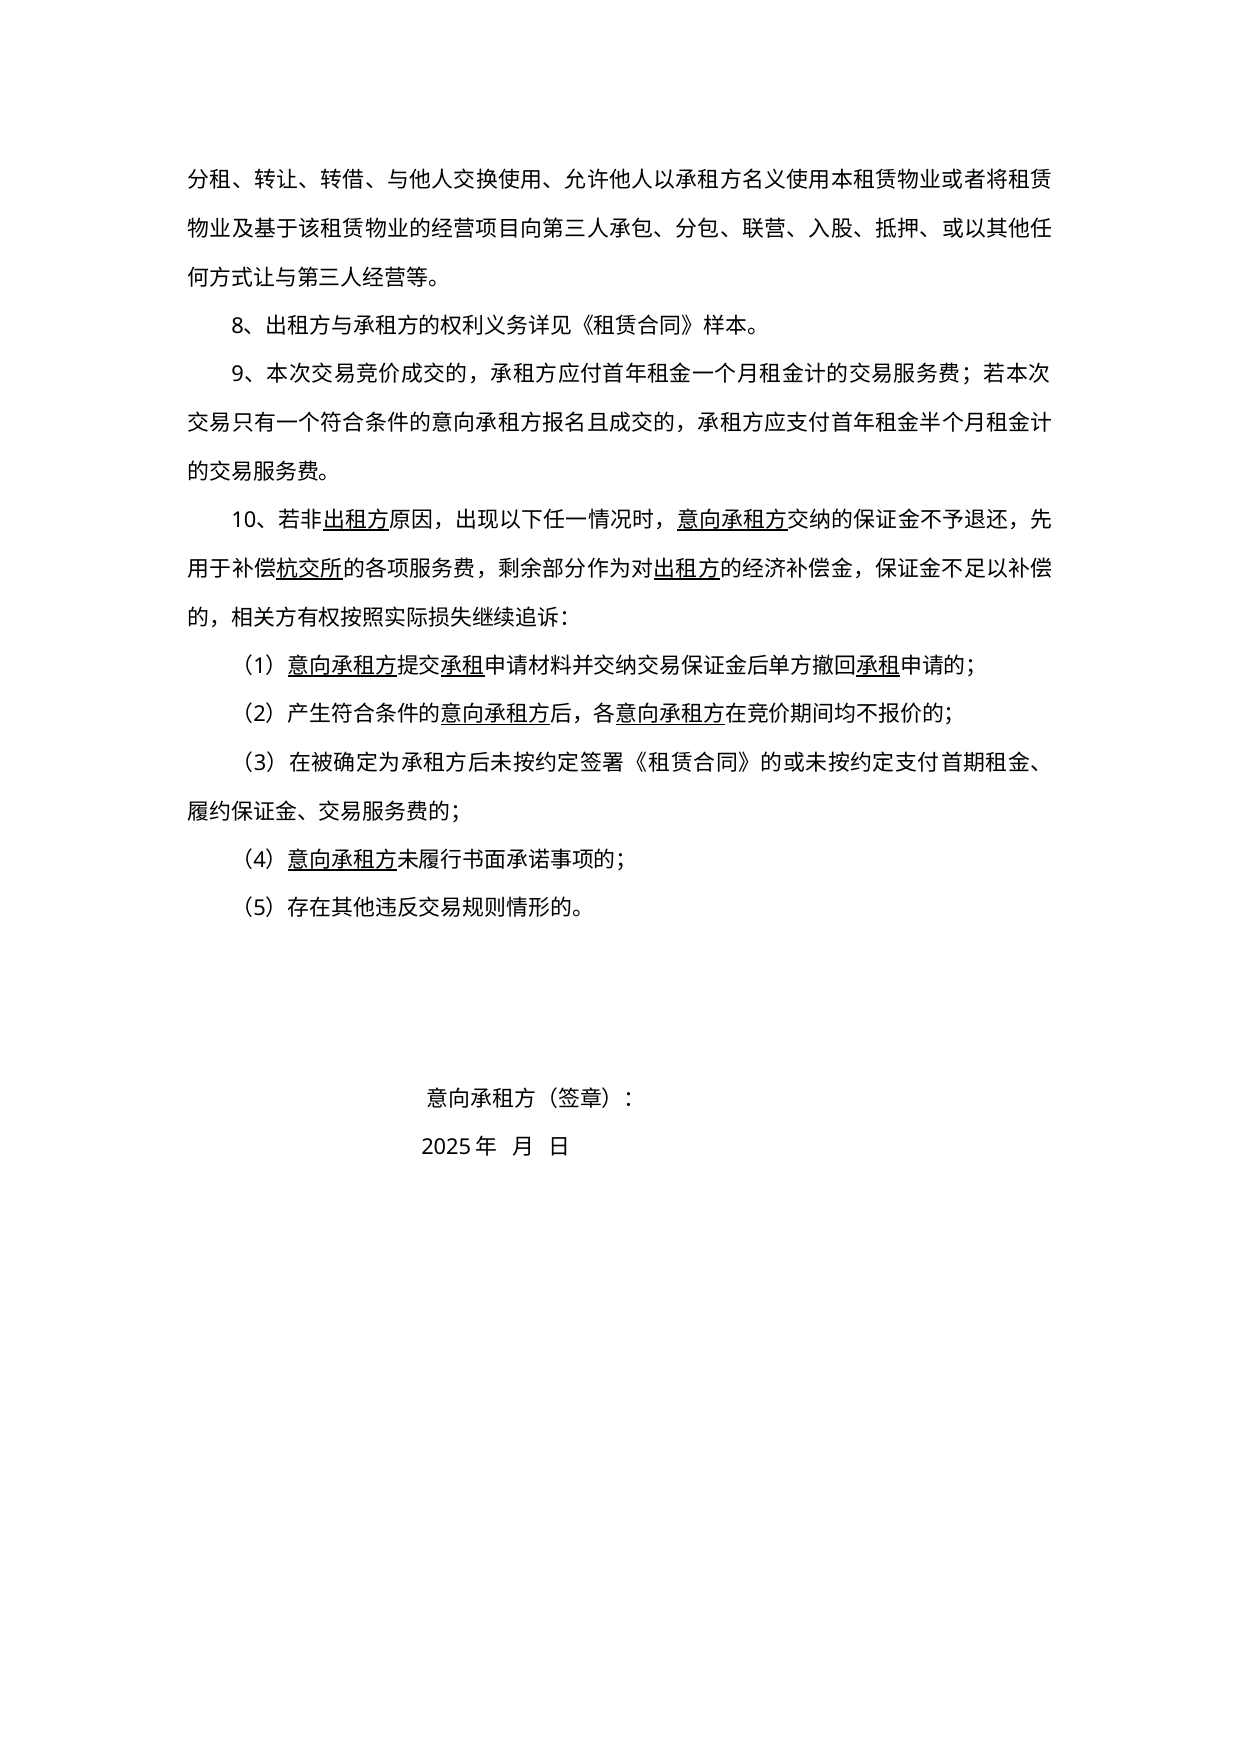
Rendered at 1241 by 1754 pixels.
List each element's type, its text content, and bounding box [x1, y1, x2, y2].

text （2）产生符合条件的意向承租方后，各意向承租方在竞价期间均不报价的； [187, 696, 1053, 729]
text 8、出租方与承租方的权利义务详见《租赁合同》样本。 [187, 308, 1053, 340]
text 意向承租方（签章）： [187, 1080, 1053, 1113]
text （5）存在其他违反交易规则情形的。 [187, 890, 1053, 922]
text （4）意向承租方未履行书面承诺事项的； [187, 842, 1053, 874]
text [187, 162, 1053, 292]
text 9、本次交易竞价成交的，承租方应付首年租金一个月租金计的交易服务费；若本次交易只有一个符合条件的意向承租方报名且成交的，承租方应支付首年租金半个月租金计的交易服务费。 [187, 356, 1053, 486]
text 10、若非出租方原因，出现以下任一情况时，意向承租方交纳的保证金不予退还，先用于补偿杭交所的各项服务费，剩余部分作为对出租方的经济补偿金，保证金不足以补偿的，相关方有权按照实际损失继续追诉： [187, 502, 1053, 632]
text （3）在被确定为承租方后未按约定签署《租赁合同》的或未按约定支付首期租金、履约保证金、交易服务费的； [187, 744, 1053, 826]
text （1）意向承租方提交承租申请材料并交纳交易保证金后单方撤回承租申请的； [187, 648, 1053, 680]
text 2025年 月 日 [187, 1129, 1053, 1161]
